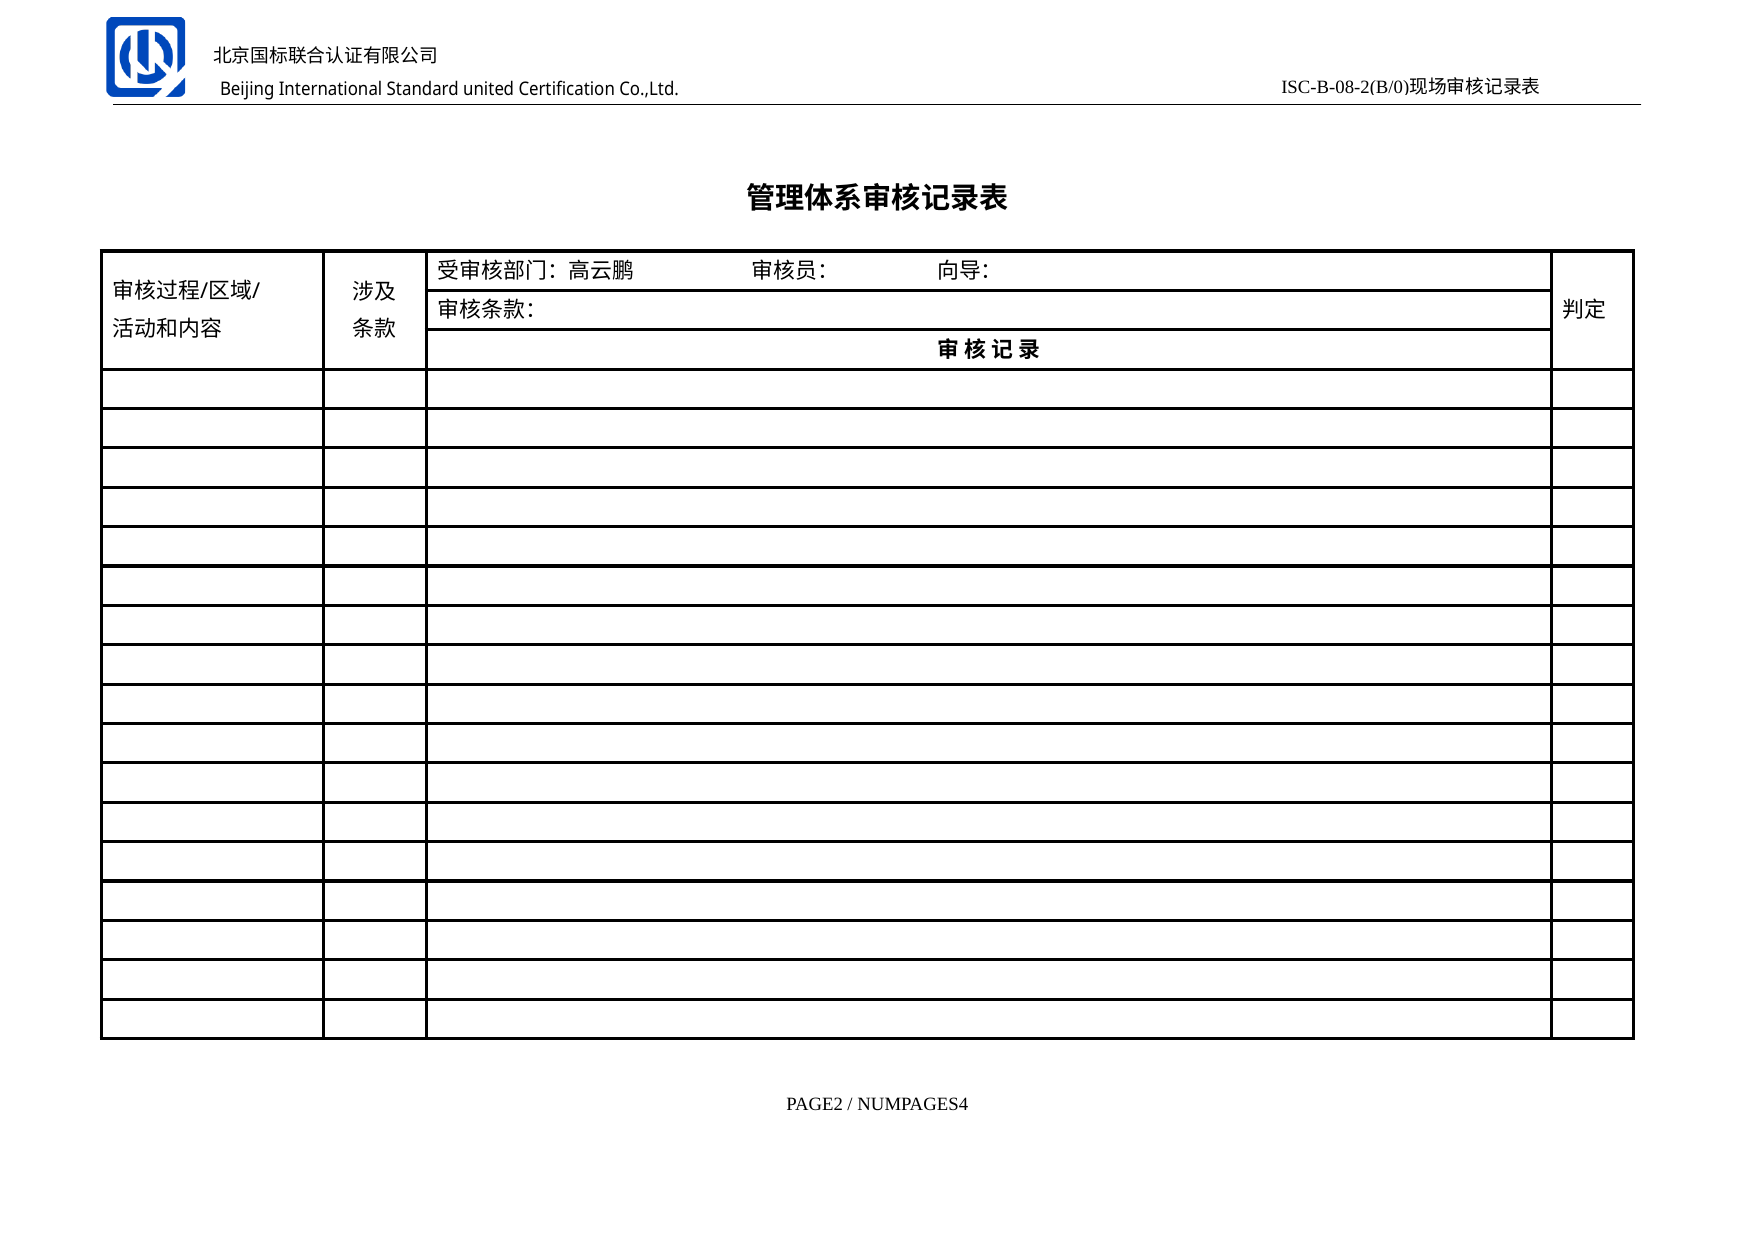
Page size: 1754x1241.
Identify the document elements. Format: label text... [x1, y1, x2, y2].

table_cell [103, 725, 322, 761]
table_cell [325, 725, 425, 761]
table_cell [1553, 883, 1632, 919]
table_cell [325, 686, 425, 722]
table_cell [103, 883, 322, 919]
table_cell [428, 883, 1550, 919]
table_cell [103, 843, 322, 879]
table_cell [325, 410, 425, 446]
table_cell [103, 646, 322, 682]
table_cell [325, 804, 425, 840]
table_cell [428, 646, 1550, 682]
table_cell [325, 489, 425, 525]
table_cell [103, 961, 322, 997]
table_cell [428, 449, 1550, 486]
table_cell [103, 607, 322, 643]
table_cell [103, 1001, 322, 1037]
table_cell [103, 568, 322, 604]
table_cell [325, 568, 425, 604]
table_cell [1553, 371, 1632, 407]
table_cell [103, 804, 322, 840]
table_cell [428, 528, 1550, 564]
table_header 受审核部门：高云鹏 审核员： 向导： [428, 253, 1550, 289]
table_cell [103, 686, 322, 722]
table_cell [325, 528, 425, 564]
table_cell [103, 528, 322, 564]
table_cell [325, 961, 425, 997]
table_cell [428, 1001, 1550, 1037]
table_cell [428, 410, 1550, 446]
table_cell [1553, 961, 1632, 997]
table_cell [428, 686, 1550, 722]
table_cell [325, 764, 425, 801]
table_cell [428, 804, 1550, 840]
table_header 涉及 条款 [325, 253, 425, 367]
table_cell [1553, 725, 1632, 761]
table_cell [428, 922, 1550, 958]
table_cell [428, 843, 1550, 879]
table_cell [1553, 528, 1632, 564]
table_cell [325, 843, 425, 879]
table_cell [1553, 686, 1632, 722]
table_cell [103, 489, 322, 525]
table_cell [1553, 843, 1632, 879]
table_cell [103, 922, 322, 958]
table_cell [1553, 922, 1632, 958]
table_cell 审 核 记 录 [428, 331, 1550, 367]
text 管理体系审核记录表 [112, 163, 1641, 228]
table_cell [1553, 489, 1632, 525]
table_cell [103, 371, 322, 407]
table_cell [1553, 568, 1632, 604]
table_cell [428, 961, 1550, 997]
picture [106, 17, 186, 97]
table_cell [428, 607, 1550, 643]
table_cell [325, 646, 425, 682]
table_header 判定 [1553, 253, 1632, 367]
table_cell [325, 1001, 425, 1037]
table_cell [103, 764, 322, 801]
table_cell [325, 607, 425, 643]
table_cell [325, 371, 425, 407]
table_cell [103, 449, 322, 486]
table_cell [325, 449, 425, 486]
table_cell [1553, 607, 1632, 643]
table_cell [1553, 804, 1632, 840]
table_cell [1553, 410, 1632, 446]
table_cell [428, 371, 1550, 407]
table_cell [428, 489, 1550, 525]
table_cell [428, 568, 1550, 604]
table_cell [1553, 1001, 1632, 1037]
table_header 审核过程/区域/ 活动和内容 [103, 253, 322, 367]
table_cell [428, 764, 1550, 801]
table_cell [325, 883, 425, 919]
table_cell [1553, 764, 1632, 801]
table_cell [428, 725, 1550, 761]
table_cell [1553, 646, 1632, 682]
table_cell 审核条款： [428, 292, 1550, 328]
table_cell [103, 410, 322, 446]
table_cell [325, 922, 425, 958]
table_cell [1553, 449, 1632, 486]
